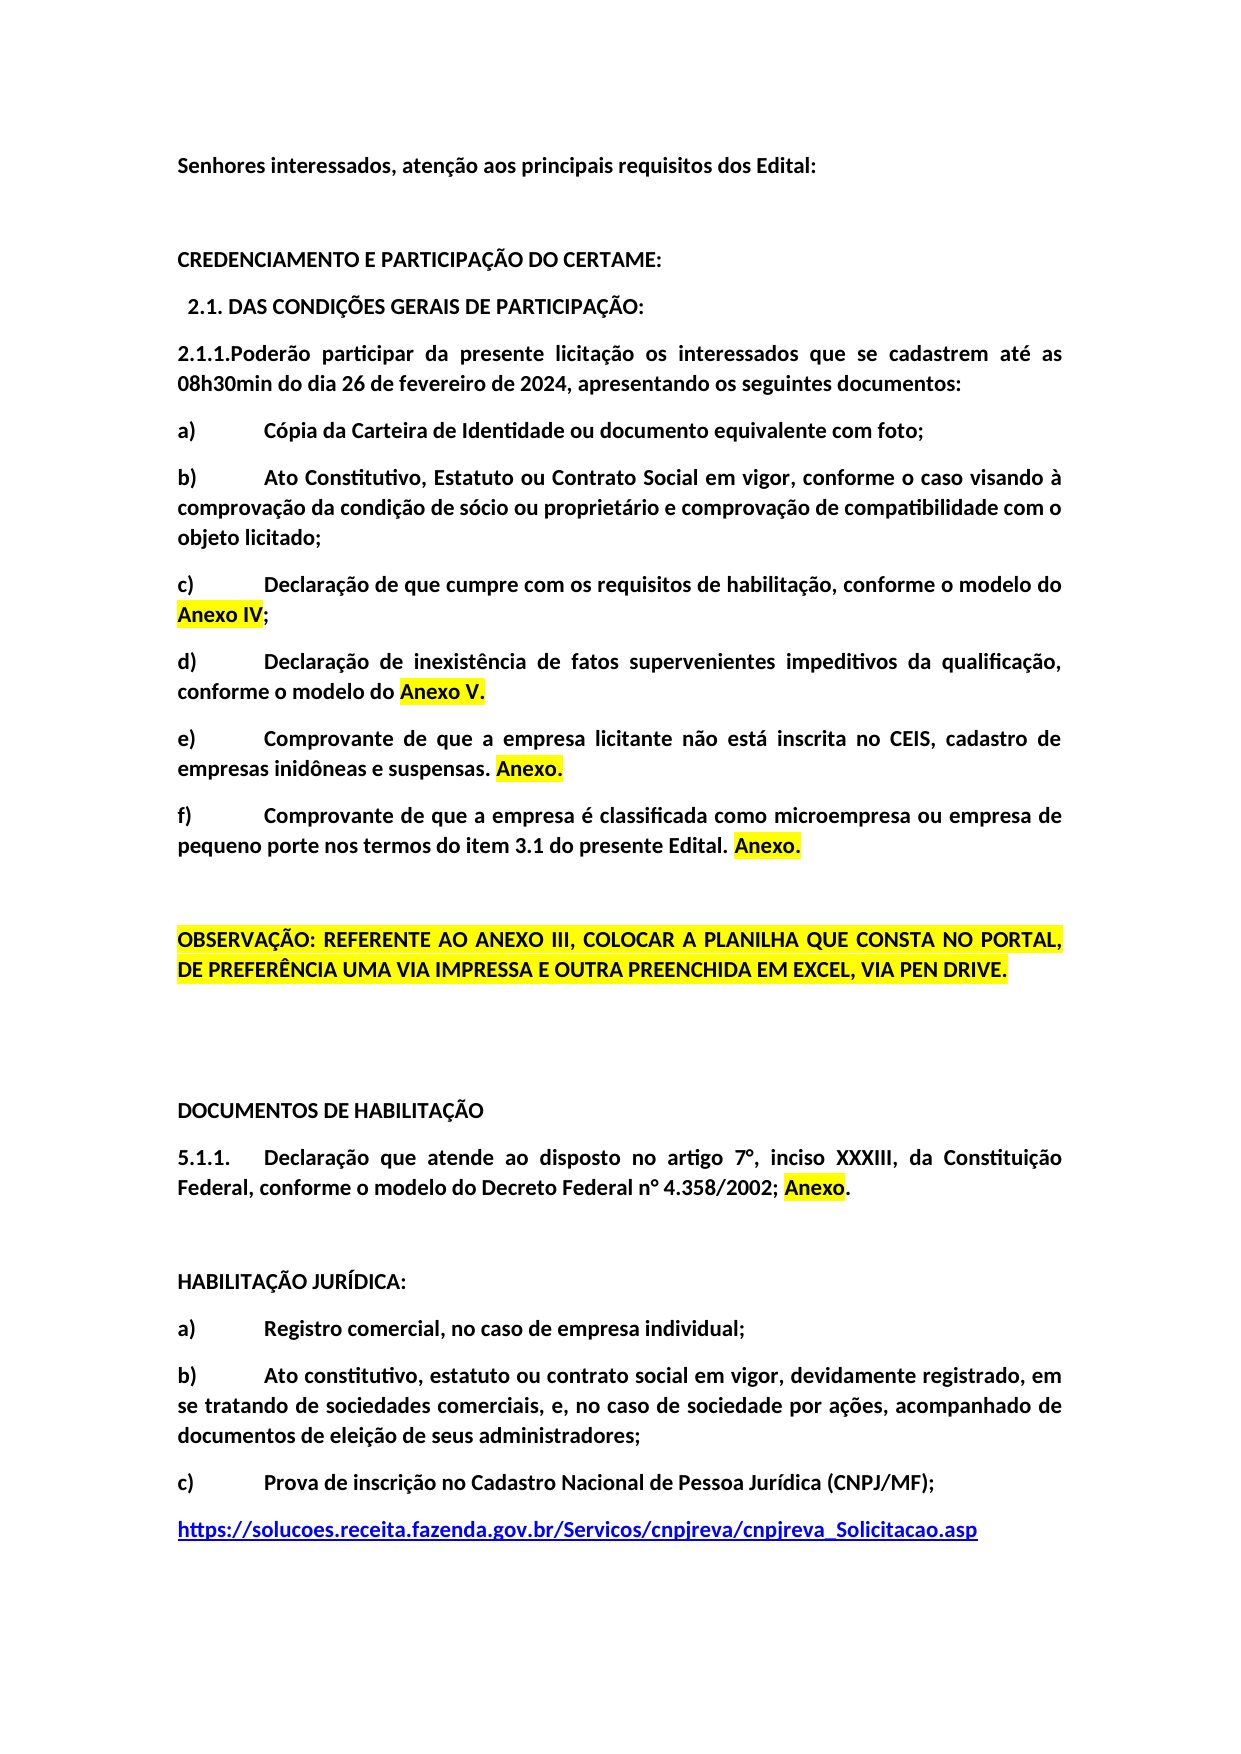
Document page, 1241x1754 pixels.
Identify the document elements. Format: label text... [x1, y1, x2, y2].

text c) Prova de inscrição no Cadastro Nacional de Pessoa Jurídica (CNPJ/MF); [177, 1466, 1063, 1496]
text b) Ato Constitutivo, Estatuto ou Contrato Social em vigor, conforme o caso visando à comprovação da condição de sócio ou proprietário e comprovação de compatibilidade com o objeto licitado; [177, 461, 1063, 552]
text https://solucoes.receita.fazenda.gov.br/Servicos/cnpjreva/cnpjreva_Solicitacao.asp [177, 1513, 1063, 1543]
text HABILITAÇÃO JURÍDICA: [177, 1265, 1063, 1295]
text Senhores interessados, atenção aos principais requisitos dos Edital: [177, 149, 1063, 180]
text c) Declaração de que cumpre com os requisitos de habilitação, conforme o modelo do Anexo IV; [177, 568, 1063, 629]
text e) Comprovante de que a empresa licitante não está inscrita no CEIS, cadastro de empresas inidôneas e suspensas. Anexo. [177, 722, 1063, 783]
text CREDENCIAMENTO E PARTICIPAÇÃO DO CERTAME: [177, 243, 1063, 273]
text 2.1.1.Poderão participar da presente licitação os interessados que se cadastrem até as 08h30min do dia 26 de fevereiro de 2024, apresentando os seguintes documentos: [177, 337, 1063, 397]
text OBSERVAÇÃO: REFERENTE AO ANEXO III, COLOCAR A PLANILHA QUE CONSTA NO PORTAL, DE PREFERÊNCIA UMA VIA IMPRESSA E OUTRA PREENCHIDA EM EXCEL, VIA PEN DRIVE. [177, 953, 1063, 984]
text a) Cópia da Carteira de Identidade ou documento equivalente com foto; [177, 414, 1063, 444]
text 5.1.1. Declaração que atende ao disposto no artigo 7°, inciso XXXIII, da Constituição Federal, conforme o modelo do Decreto Federal n° 4.358/2002; Anexo. [177, 1141, 1063, 1202]
text a) Registro comercial, no caso de empresa individual; [177, 1312, 1063, 1342]
text b) Ato constitutivo, estatuto ou contrato social em vigor, devidamente registrado, em se tratando de sociedades comerciais, e, no caso de sociedade por ações, acompanhado de documentos de eleição de seus administradores; [177, 1359, 1063, 1449]
text 2.1. DAS CONDIÇÕES GERAIS DE PARTICIPAÇÃO: [177, 290, 1063, 320]
text d) Declaração de inexistência de fatos supervenientes impeditivos da qualificação, conforme o modelo do Anexo V. [177, 645, 1063, 706]
text f) Comprovante de que a empresa é classificada como microempresa ou empresa de pequeno porte nos termos do item 3.1 do presente Edital. Anexo. [177, 799, 1063, 860]
text DOCUMENTOS DE HABILITAÇÃO [177, 1094, 1063, 1124]
